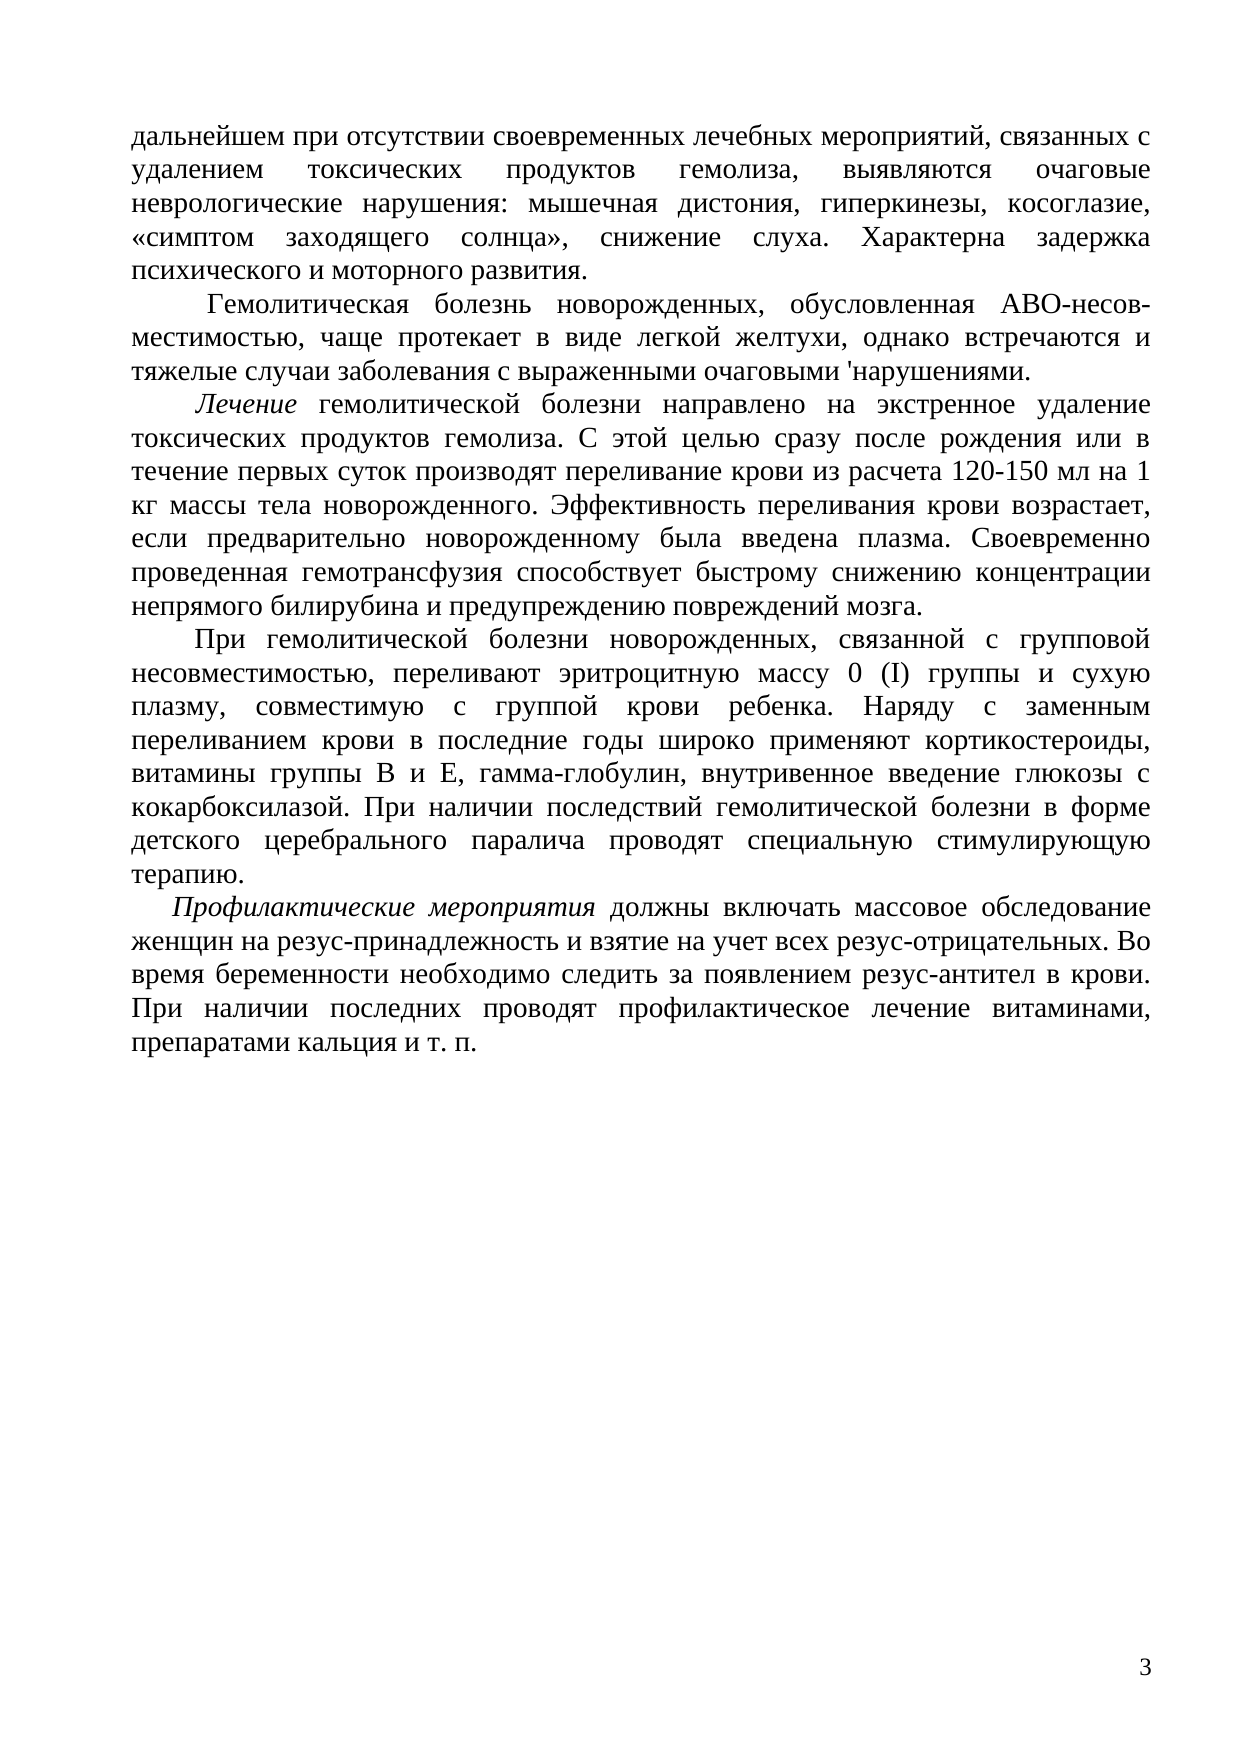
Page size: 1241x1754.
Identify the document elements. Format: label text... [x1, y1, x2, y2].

text При гемолитической болезни новорожденных, связанной с групповой несовместимостью, переливают эритроцитную массу 0 (I) группы и сухую плазму, совместимую с группой крови ребенка. Наряду с заменным переливанием крови в последние годы широко применяют кортикостероиды, витамины группы В и Е, гамма-глобулин, внутривенное введение глюкозы с кокарбоксилазой. При наличии последствий гемолитической болезни в форме детского церебрального паралича проводят специальную стимулирующую терапию. [131, 621, 1152, 889]
text Гемолитическая болезнь новорожденных, обусловленная АВО-несов-местимостью, чаще протекает в виде легкой желтухи, однако встречаются и тяжелые случаи заболевания с выраженными очаговыми 'нарушениями. [131, 286, 1152, 386]
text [131, 118, 1152, 286]
text Профилактические мероприятия должны включать массовое обследование женщин на резус-принадлежность и взятие на учет всех резус-отрицательных. Во время беременности необходимо следить за появлением резус-антител в крови. При наличии последних проводят профилактическое лечение витаминами, препаратами кальция и т. п. [131, 889, 1152, 1057]
text Лечение гемолитической болезни направлено на экстренное удаление токсических продуктов гемолиза. С этой целью сразу после рождения или в течение первых суток производят переливание крови из расчета 120-150 мл на 1 кг массы тела новорожденного. Эффективность переливания крови возрастает, если предварительно новорожденному была введена плазма. Своевременно проведенная гемотрансфузия способствует быстрому снижению концентрации непрямого билирубина и предупреждению повреждений мозга. [131, 386, 1152, 621]
